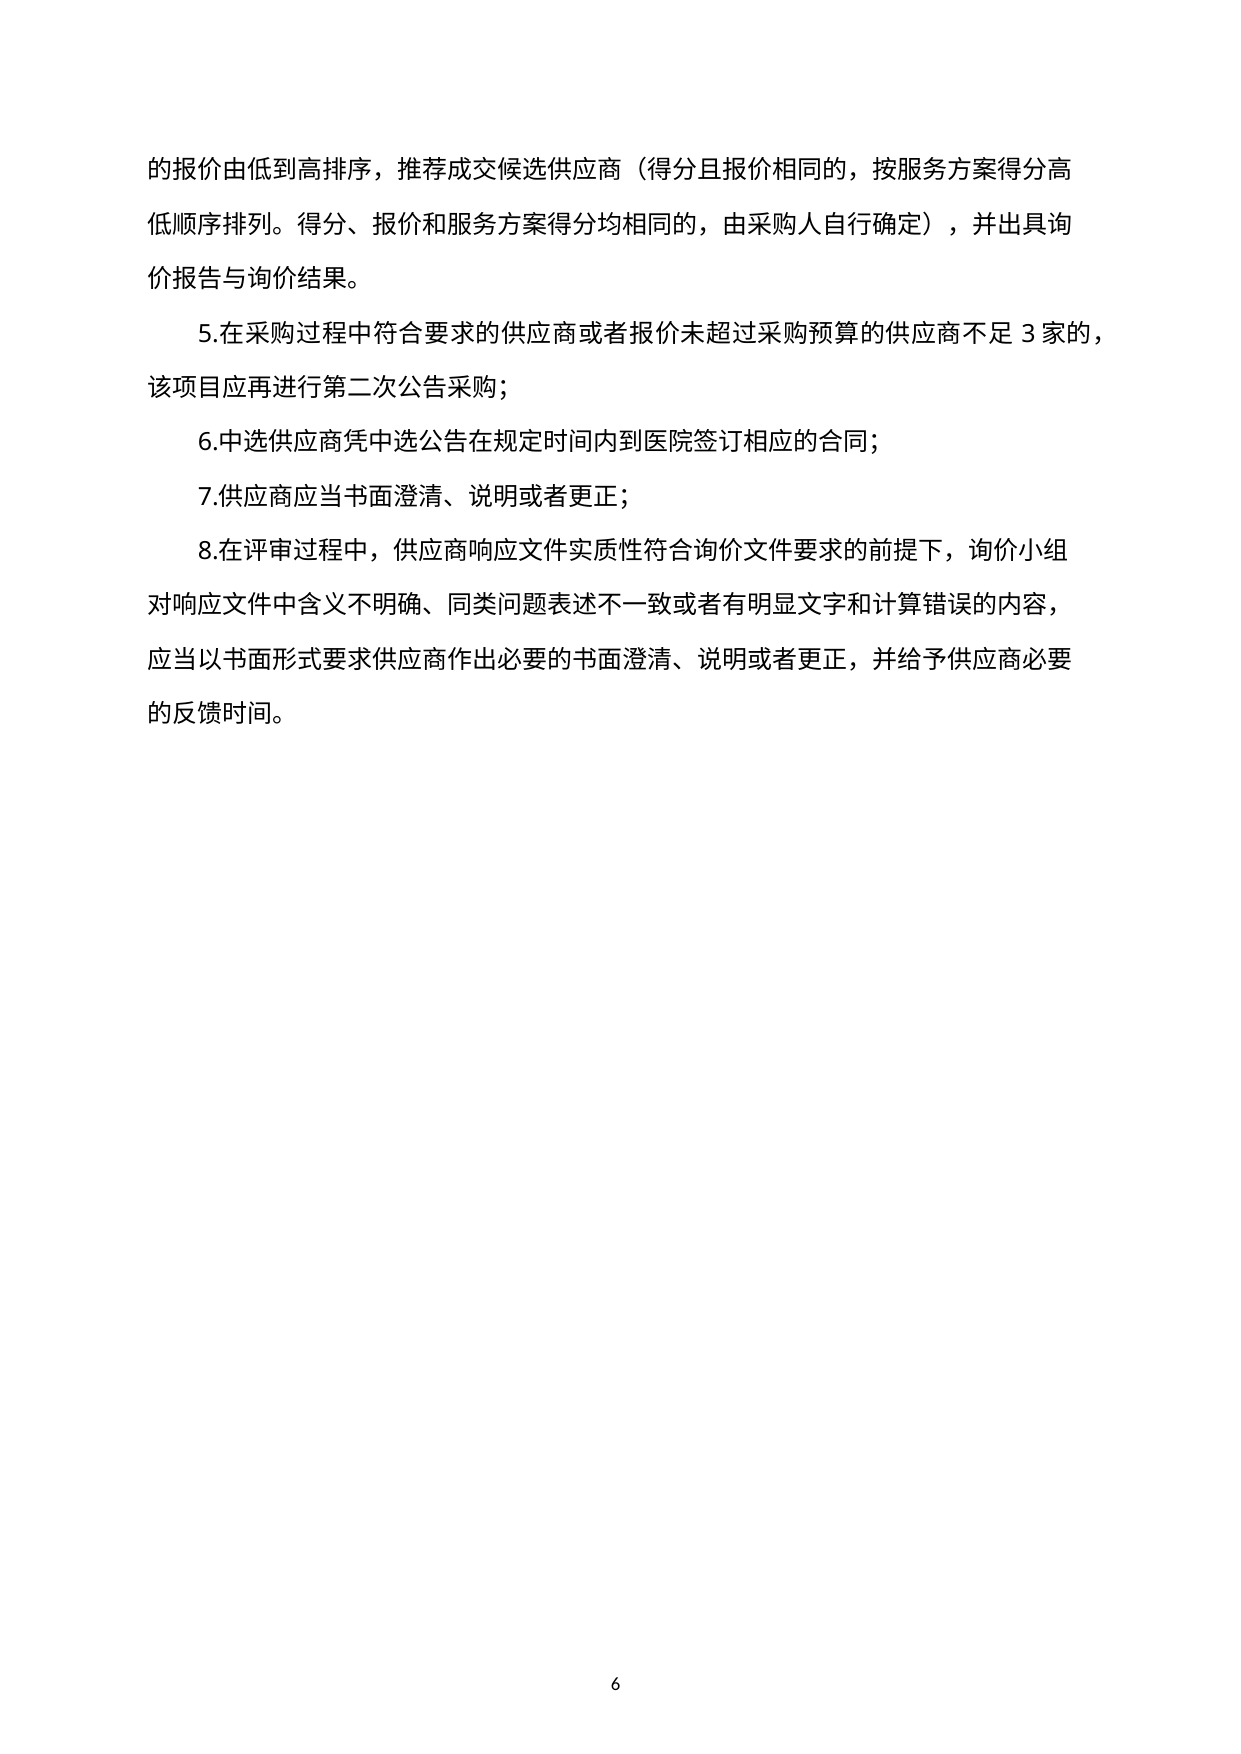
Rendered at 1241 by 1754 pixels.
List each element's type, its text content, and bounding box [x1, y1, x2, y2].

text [148, 150, 1092, 295]
text 7.供应商应当书面澄清、说明或者更正； [148, 476, 1092, 512]
text 5.在采购过程中符合要求的供应商或者报价未超过采购预算的供应商不足3家的，该项目应再进行第二次公告采购； [148, 313, 1092, 404]
text 6.中选供应商凭中选公告在规定时间内到医院签订相应的合同； [148, 422, 1092, 458]
text 8.在评审过程中，供应商响应文件实质性符合询价文件要求的前提下，询价小组对响应文件中含义不明确、同类问题表述不一致或者有明显文字和计算错误的内容，应当以书面形式要求供应商作出必要的书面澄清、说明或者更正，并给予供应商必要的反馈时间。 [148, 531, 1092, 730]
